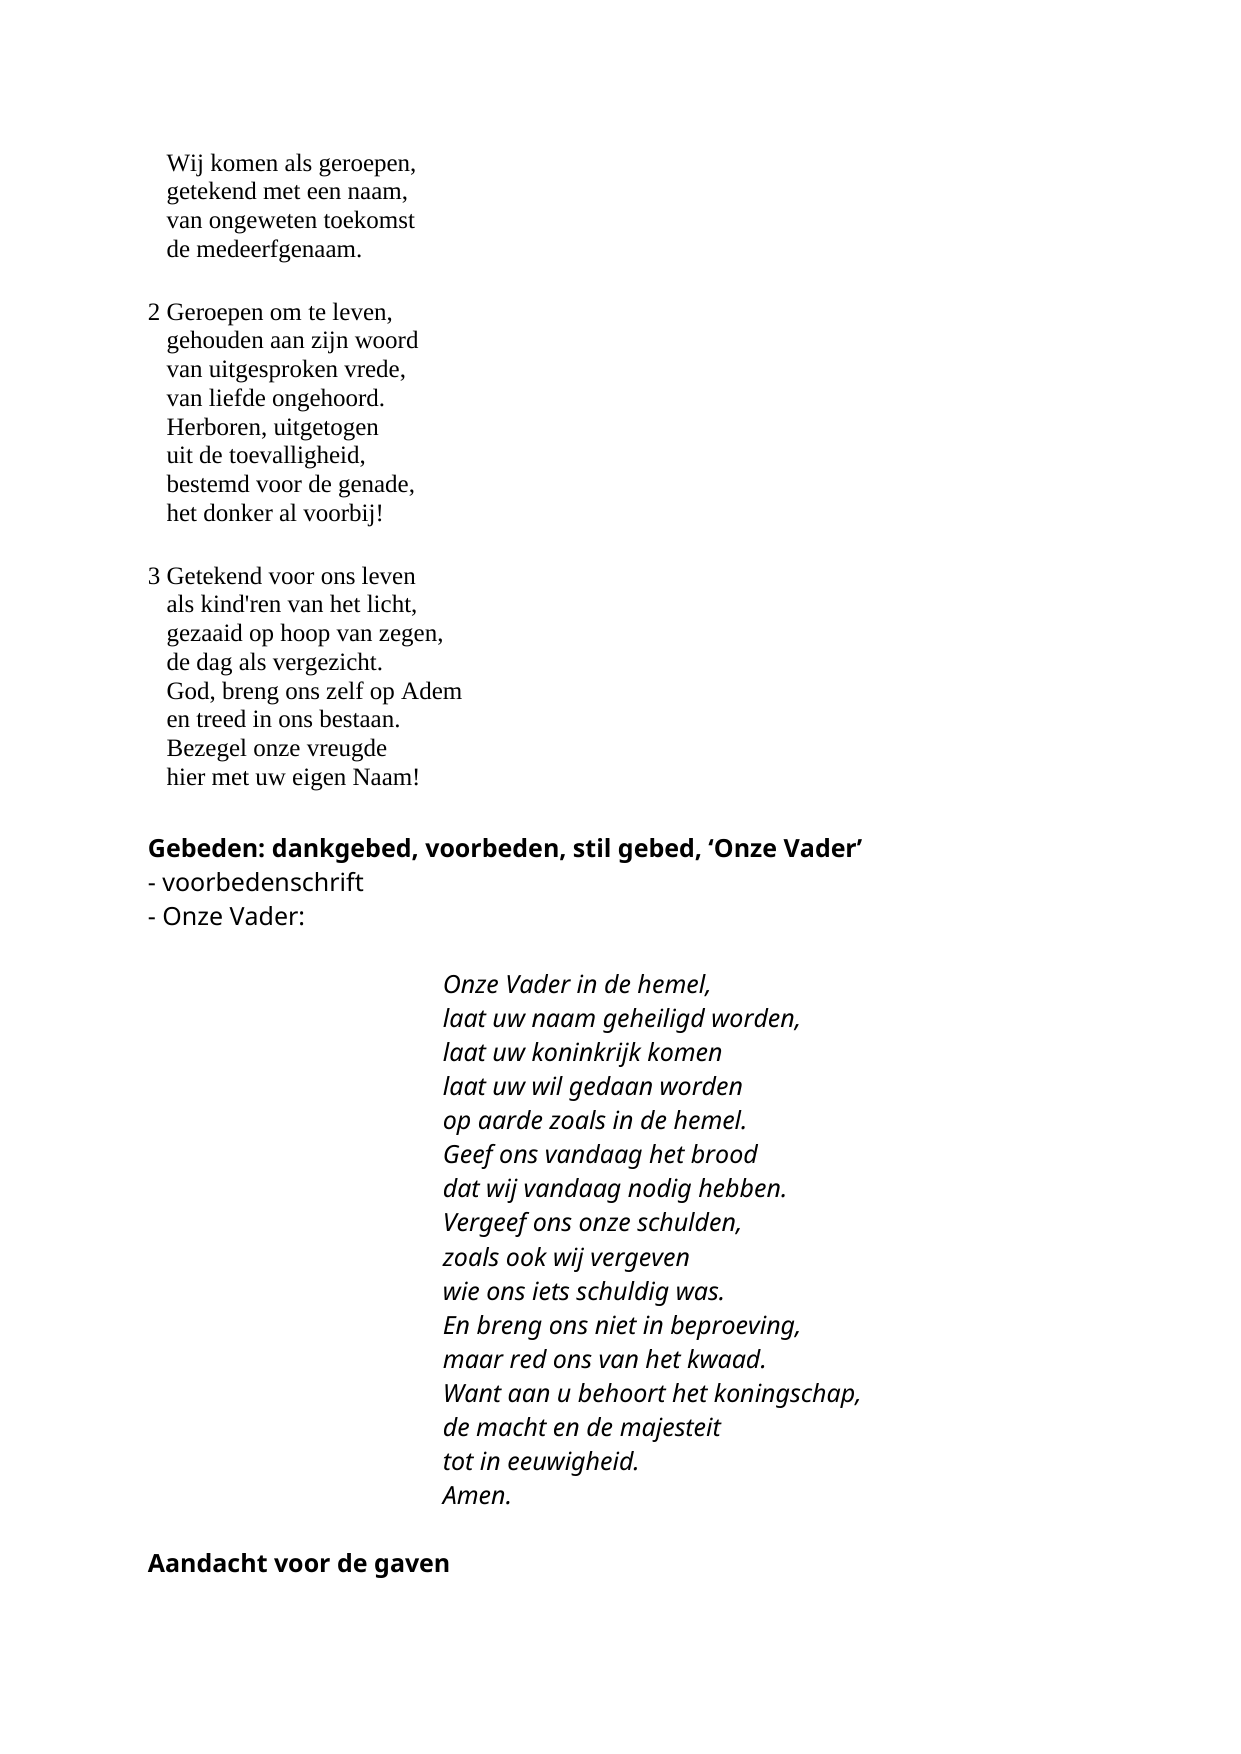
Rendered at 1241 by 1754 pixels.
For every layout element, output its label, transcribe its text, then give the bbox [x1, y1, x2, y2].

text gehouden aan zijn woord [148, 325, 1093, 354]
text 3 Getekend voor ons leven [148, 561, 1093, 589]
text laat uw naam geheiligd worden, [443, 1001, 1093, 1035]
text tot in eeuwigheid. [443, 1443, 1093, 1478]
text getekend met een naam, [148, 176, 1093, 205]
text Wij komen als geroepen, [148, 148, 1093, 176]
text Vergeef ons onze schulden, [443, 1205, 1093, 1239]
text uit de toevalligheid, [148, 440, 1093, 469]
text als kind'ren van het licht, [148, 589, 1093, 618]
text de macht en de majesteit [443, 1409, 1093, 1443]
text - voorbedenschrift [148, 864, 1093, 898]
text Gebeden: dankgebed, voorbeden, stil gebed, ‘Onze Vader’ [148, 830, 1093, 864]
text en treed in ons bestaan. [148, 704, 1093, 733]
text laat uw wil gedaan worden [443, 1069, 1093, 1103]
text dat wij vandaag nodig hebben. [443, 1171, 1093, 1205]
text Aandacht voor de gaven [148, 1546, 1093, 1580]
text van ongeweten toekomst [148, 205, 1093, 234]
text maar red ons van het kwaad. [443, 1341, 1093, 1375]
text de medeerfgenaam. [148, 234, 1093, 263]
text de dag als vergezicht. [148, 647, 1093, 676]
text Bezegel onze vreugde [148, 733, 1093, 762]
text gezaaid op hoop van zegen, [148, 618, 1093, 647]
text Amen. [443, 1478, 1093, 1512]
text bestemd voor de genade, [148, 469, 1093, 498]
text van liefde ongehoord. [148, 383, 1093, 412]
text Geef ons vandaag het brood [443, 1137, 1093, 1171]
text En breng ons niet in beproeving, [443, 1307, 1093, 1341]
text Want aan u behoort het koningschap, [443, 1375, 1093, 1409]
text laat uw koninkrijk komen [443, 1035, 1093, 1069]
text het donker al voorbij! [148, 498, 1093, 527]
text 2 Geroepen om te leven, [148, 297, 1093, 325]
text wie ons iets schuldig was. [443, 1273, 1093, 1307]
text Herboren, uitgetogen [148, 412, 1093, 440]
text op aarde zoals in de hemel. [443, 1103, 1093, 1137]
text van uitgesproken vrede, [148, 354, 1093, 383]
text hier met uw eigen Naam! [148, 762, 1093, 791]
text God, breng ons zelf op Adem [148, 676, 1093, 704]
text zoals ook wij vergeven [443, 1239, 1093, 1273]
text - Onze Vader: [148, 898, 1093, 933]
text Onze Vader in de hemel, [443, 967, 1093, 1001]
